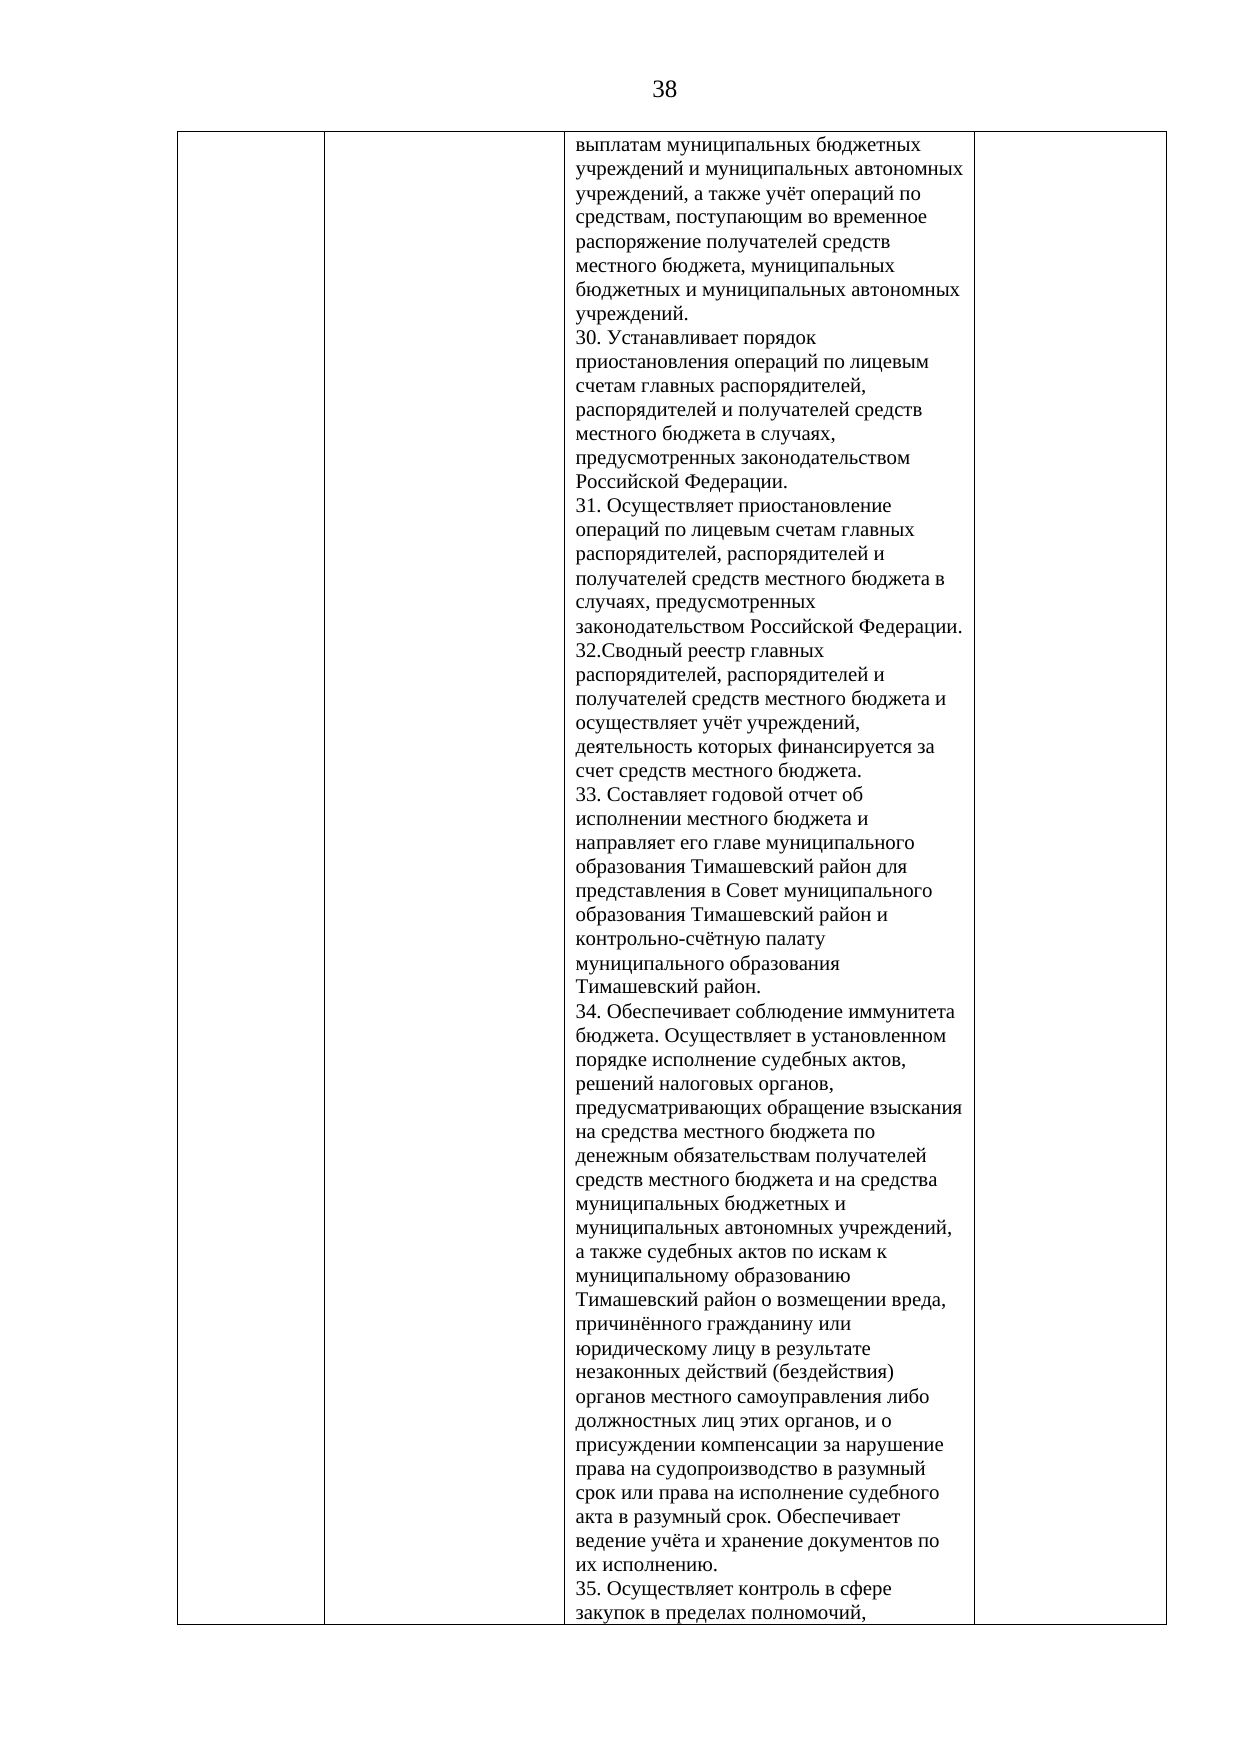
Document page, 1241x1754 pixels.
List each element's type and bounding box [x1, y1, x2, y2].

table_cell [975, 132, 1166, 1624]
table_cell [178, 132, 324, 1624]
table_cell [325, 132, 564, 1624]
table_cell [565, 132, 974, 1624]
